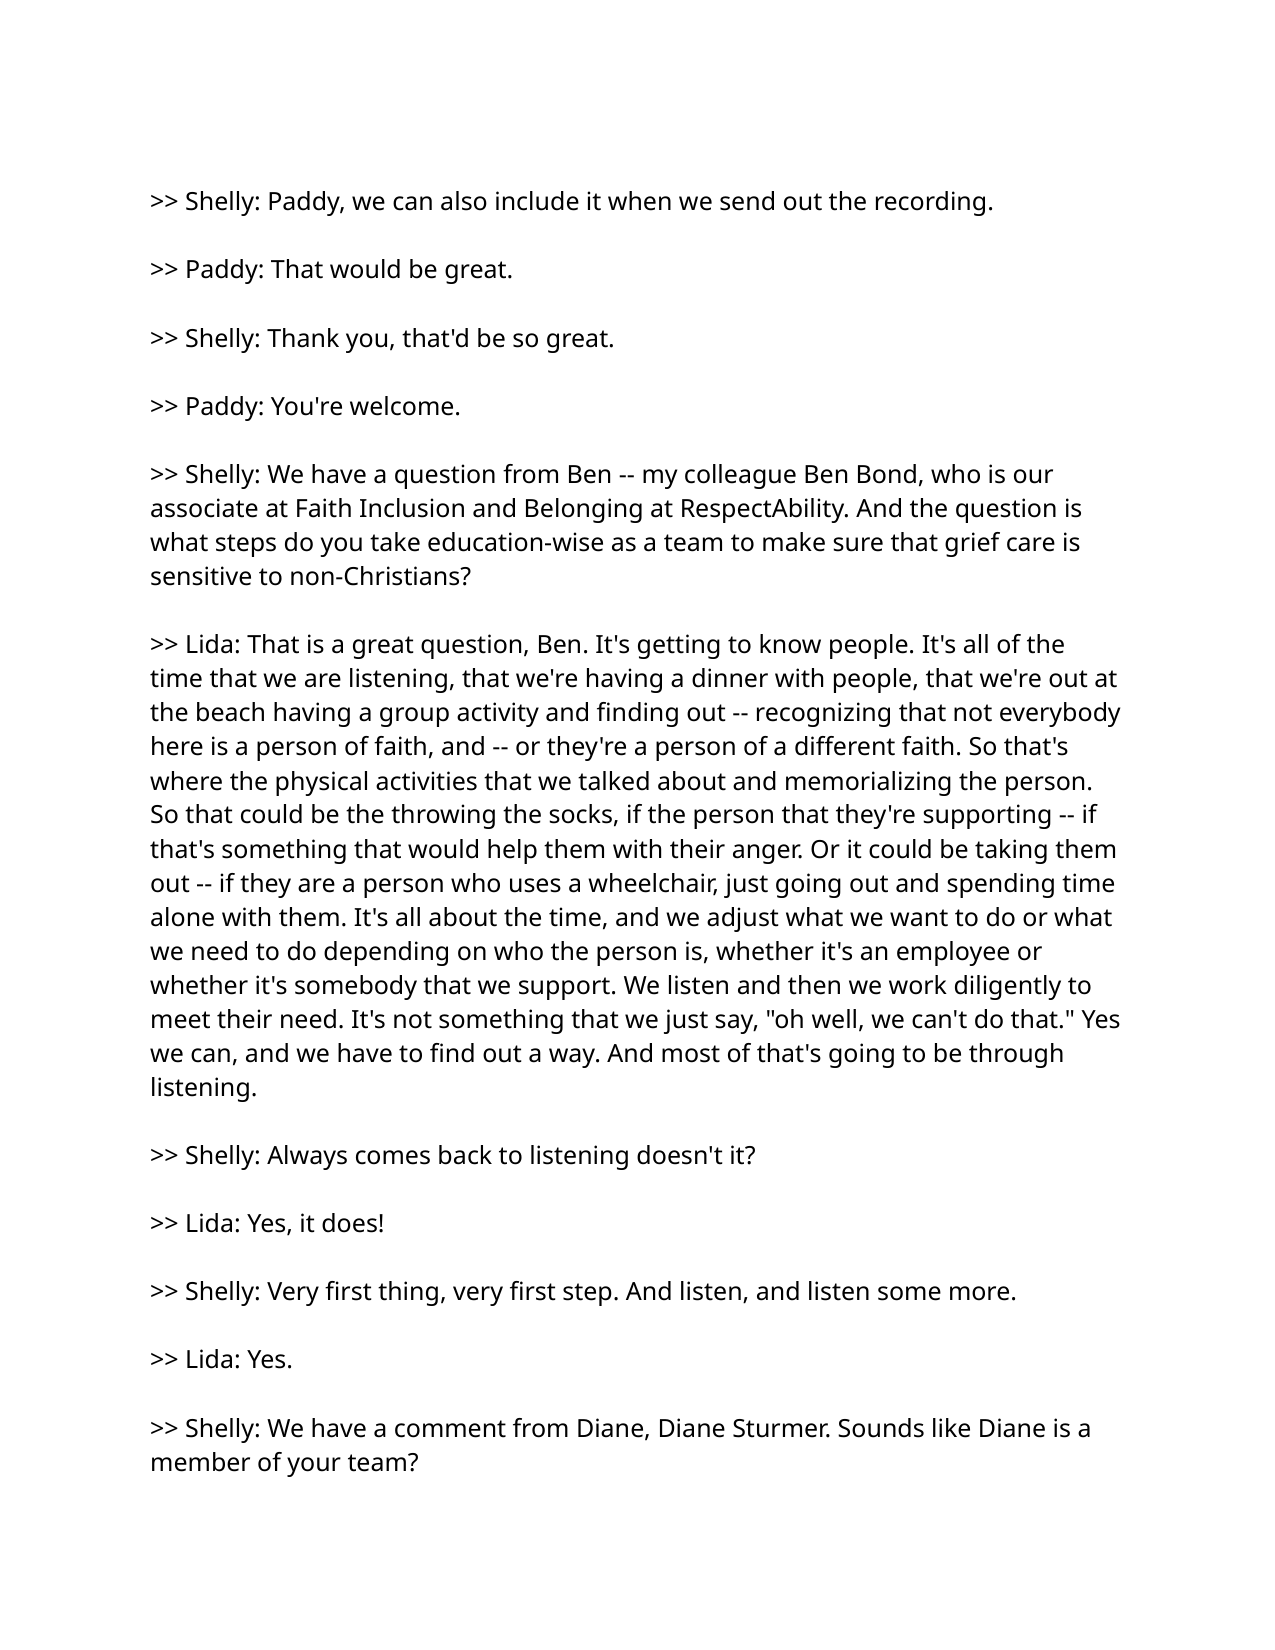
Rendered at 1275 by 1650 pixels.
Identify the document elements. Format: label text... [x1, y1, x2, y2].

text >> Shelly: We have a comment from Diane, Diane Sturmer. Sounds like Diane is a member of your team? [150, 1410, 1125, 1478]
text >> Lida: That is a great question, Ben. It's getting to know people. It's all of the time that we are listening, that we're having a dinner with people, that we're out at the beach having a group activity and finding out -- recognizing that not everybody here is a person of faith, and -- or they're a person of a different faith. So that's where the physical activities that we talked about and memorializing the person. So that could be the throwing the socks, if the person that they're supporting -- if that's something that would help them with their anger. Or it could be taking them out -- if they are a person who uses a wheelchair, just going out and spending time alone with them. It's all about the time, and we adjust what we want to do or what we need to do depending on who the person is, whether it's an employee or whether it's somebody that we support. We listen and then we work diligently to meet their need. It's not something that we just say, "oh well, we can't do that." Yes we can, and we have to find out a way. And most of that's going to be through listening. [150, 627, 1125, 1104]
text >> Lida: Yes. [150, 1342, 1125, 1376]
text >> Shelly: Thank you, that'd be so great. [150, 320, 1125, 354]
text >> Paddy: You're welcome. [150, 388, 1125, 422]
text >> Lida: Yes, it does! [150, 1206, 1125, 1240]
text >> Paddy: That would be great. [150, 252, 1125, 286]
text >> Shelly: We have a question from Ben -- my colleague Ben Bond, who is our associate at Faith Inclusion and Belonging at RespectAbility. And the question is what steps do you take education-wise as a team to make sure that grief care is sensitive to non-Christians? [150, 457, 1125, 593]
text >> Shelly: Very first thing, very first step. And listen, and listen some more. [150, 1274, 1125, 1308]
text >> Shelly: Paddy, we can also include it when we send out the recording. [150, 184, 1125, 218]
text >> Shelly: Always comes back to listening doesn't it? [150, 1138, 1125, 1172]
